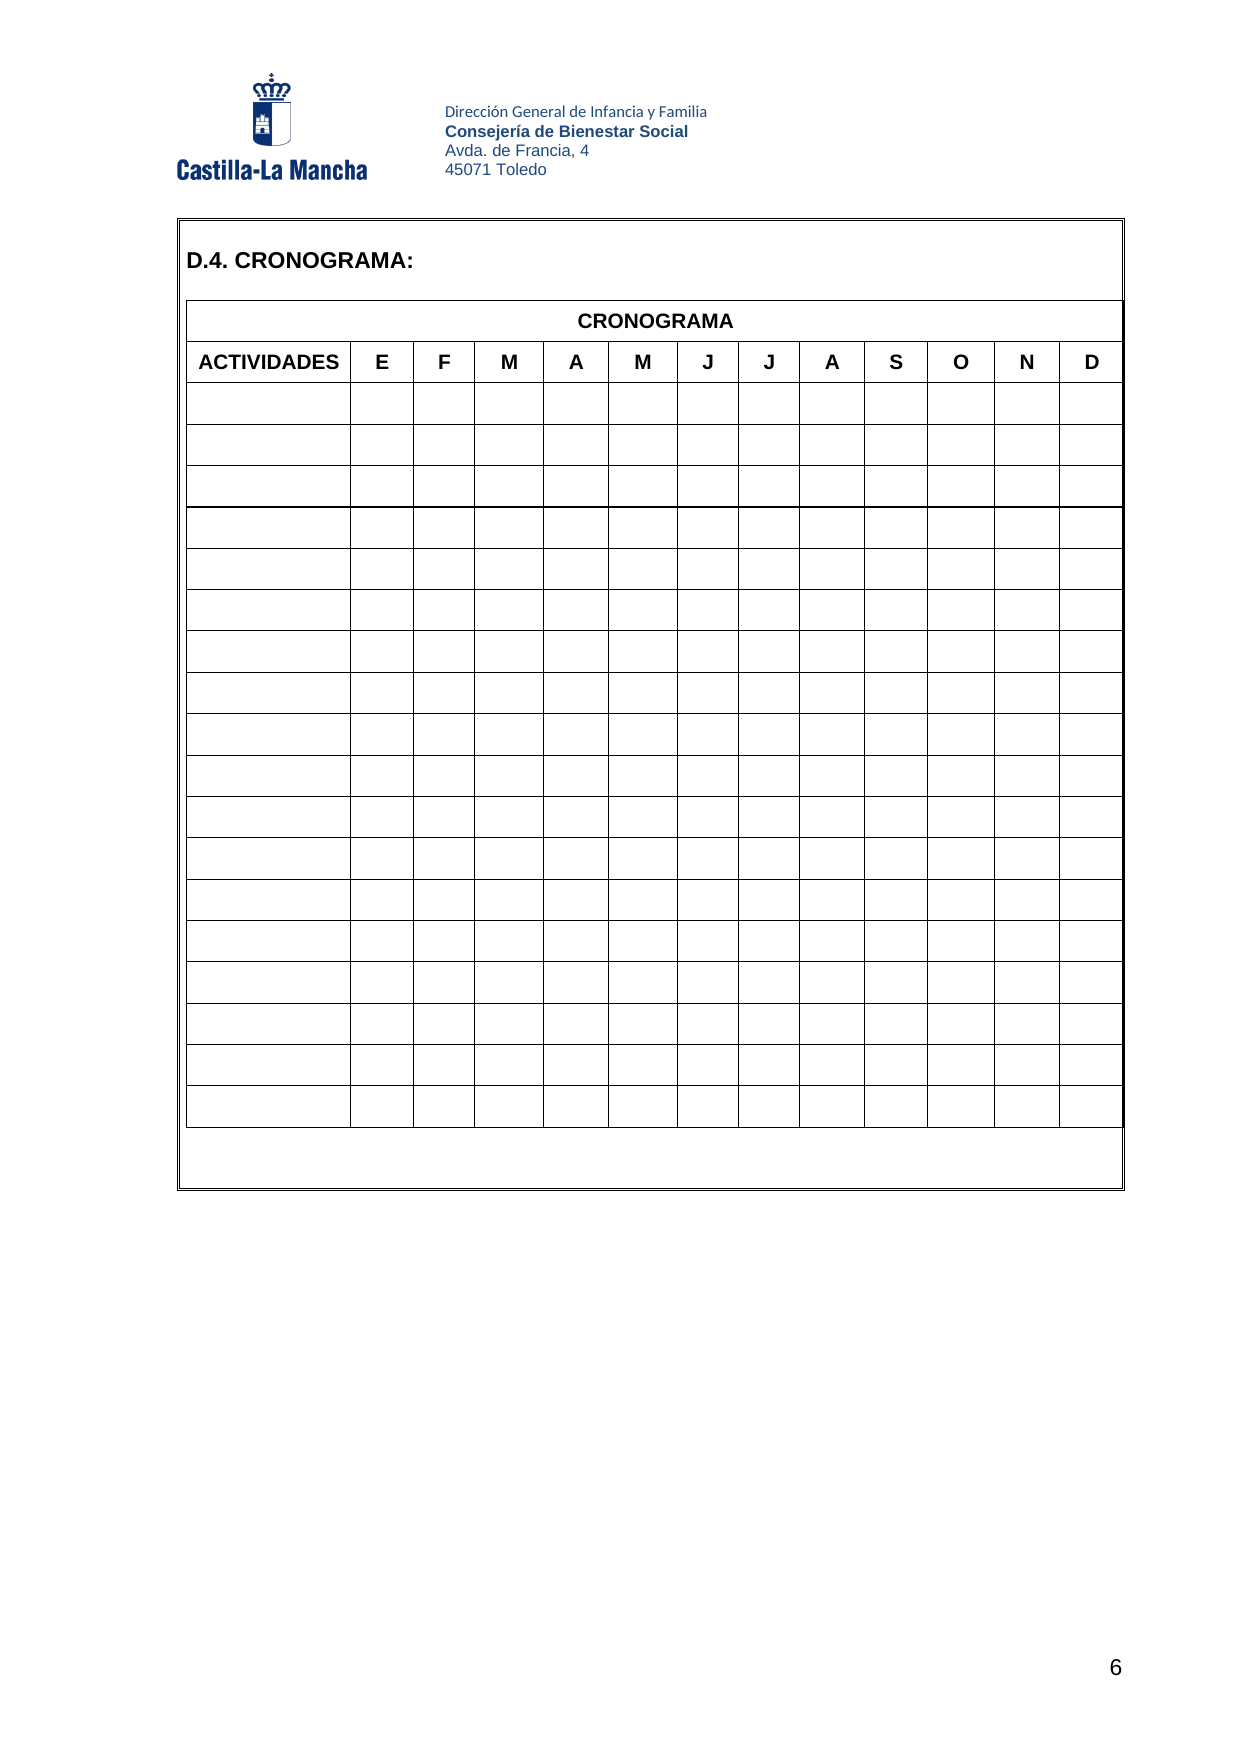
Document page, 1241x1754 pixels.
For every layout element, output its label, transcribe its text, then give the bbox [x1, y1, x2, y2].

picture [177, 73, 367, 185]
table_header D.4. CRONOGRAMA: [180, 221, 1122, 1188]
